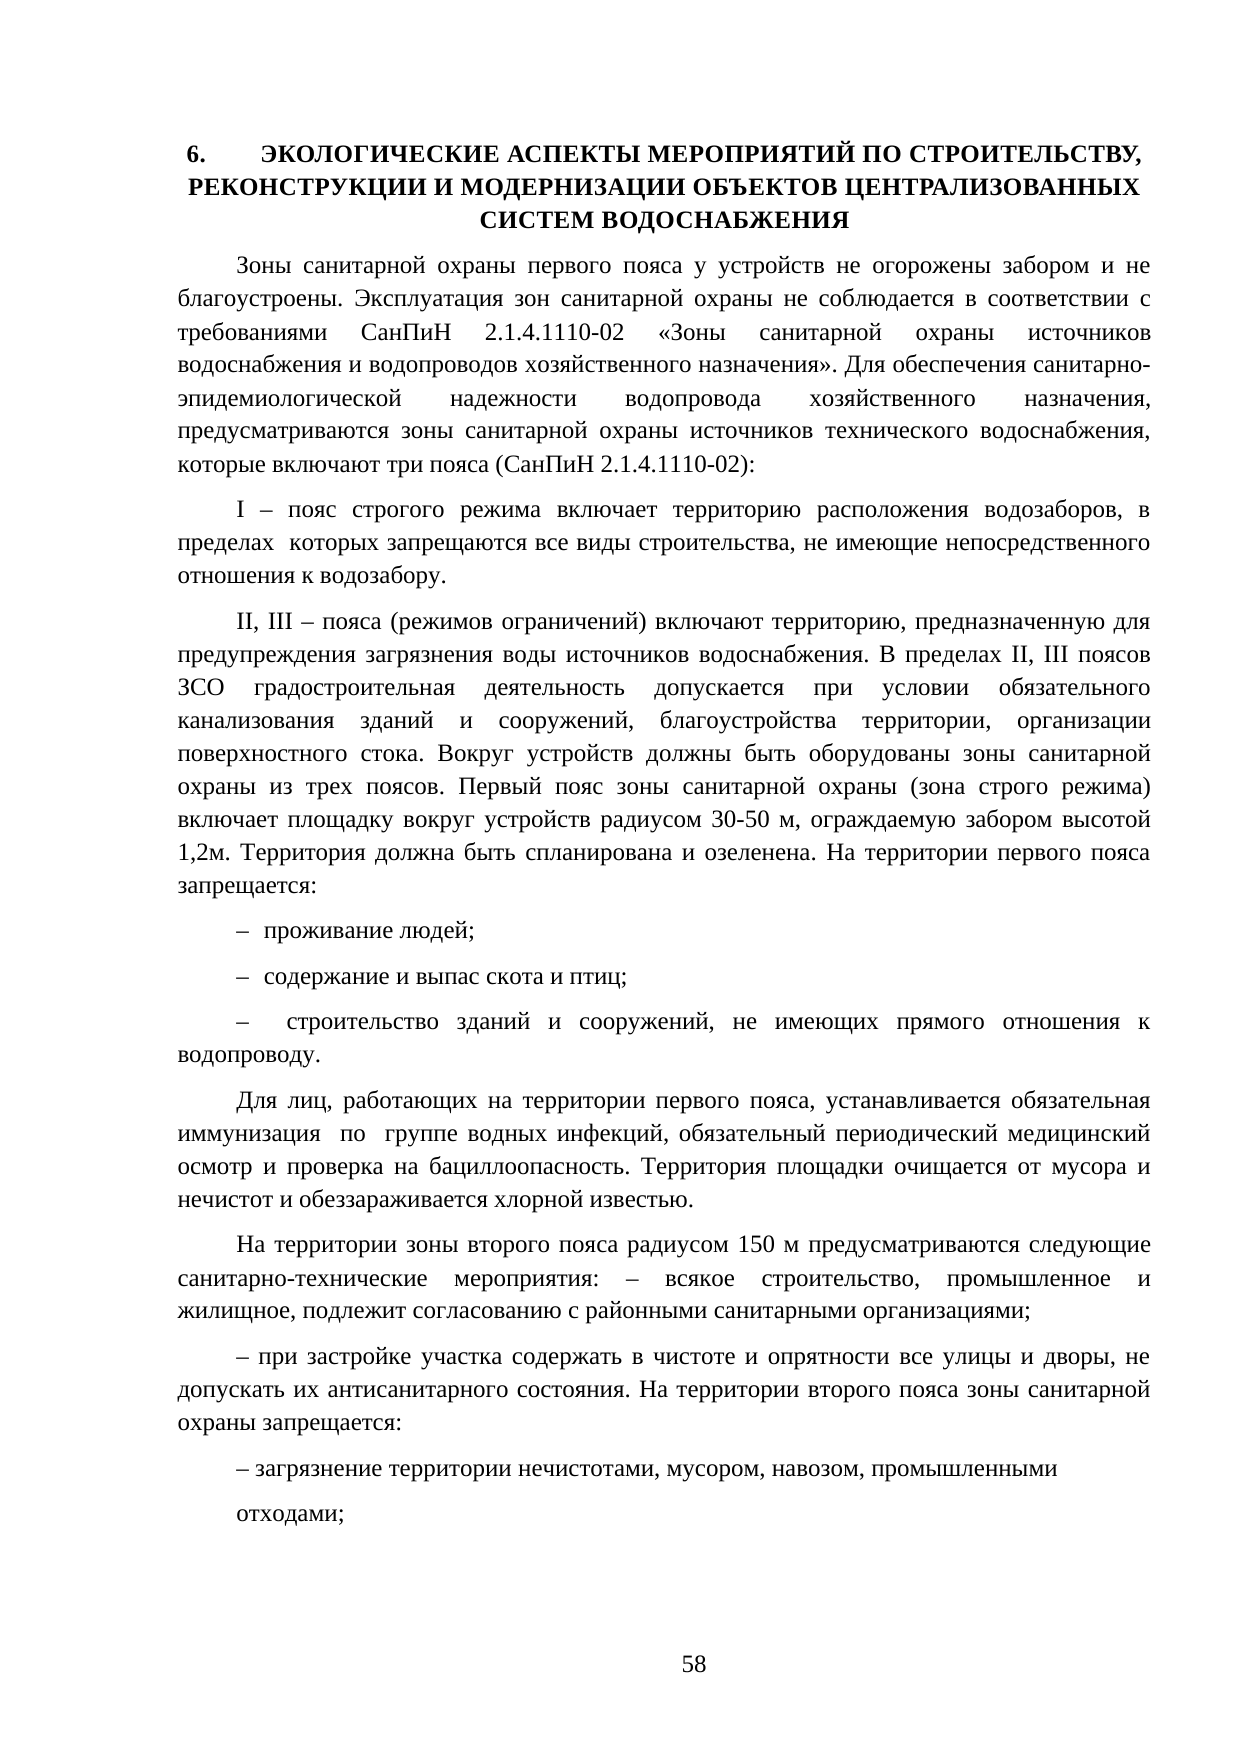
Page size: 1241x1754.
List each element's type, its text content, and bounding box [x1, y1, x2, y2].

text – проживание людей; [177, 915, 1152, 944]
text Для лиц, работающих на территории первого пояса, устанавливается обязательная иммунизация по группе водных инфекций, обязательный периодический медицинский осмотр и проверка на бациллоопасность. Территория площадки очищается от мусора и нечистот и обеззараживается хлорной известью. [177, 1085, 1152, 1213]
text На территории зоны второго пояса радиусом 150 м предусматриваются следующие санитарно-технические мероприятия: – всякое строительство, промышленное и жилищное, подлежит согласованию с районными санитарными организациями; [177, 1229, 1152, 1324]
text Зоны санитарной охраны первого пояса у устройств не огорожены забором и не благоустроены. Эксплуатация зон санитарной охраны не соблюдается в соответствии с требованиями СанПиН 2.1.4.1110-02 «Зоны санитарной охраны источников водоснабжения и водопроводов хозяйственного назначения». Для обеспечения санитарно-эпидемиологической надежности водопровода хозяйственного назначения, предусматриваются зоны санитарной охраны источников технического водоснабжения, которые включают три пояса (СанПиН 2.1.4.1110-02): [177, 251, 1152, 477]
text отходами; [177, 1498, 1152, 1527]
text – строительство зданий и сооружений, не имеющих прямого отношения к водопроводу. [177, 1006, 1152, 1068]
text – загрязнение территории нечистотами, мусором, навозом, промышленными [177, 1453, 1152, 1481]
text I – пояс строгого режима включает территорию расположения водозаборов, в пределах которых запрещаются все виды строительства, не имеющие непосредственного отношения к водозабору. [177, 494, 1152, 589]
text II, III – пояса (режимов ограничений) включают территорию, предназначенную для предупреждения загрязнения воды источников водоснабжения. В пределах II, III поясов ЗСО градостроительная деятельность допускается при условии обязательного канализования зданий и сооружений, благоустройства территории, организации поверхностного стока. Вокруг устройств должны быть оборудованы зоны санитарной охраны из трех поясов. Первый пояс зоны санитарной охраны (зона строго режима) включает площадку вокруг устройств радиусом 30-50 м, ограждаемую забором высотой 1,2м. Территория должна быть спланирована и озеленена. На территории первого пояса запрещается: [177, 606, 1152, 899]
text – при застройке участка содержать в чистоте и опрятности все улицы и дворы, не допускать их антисанитарного состояния. На территории второго пояса зоны санитарной охраны запрещается: [177, 1341, 1152, 1436]
text – содержание и выпас скота и птиц; [177, 961, 1152, 990]
title ЭКОЛОГИЧЕСКИЕ АСПЕКТЫ МЕРОПРИЯТИЙ ПО СТРОИТЕЛЬСТВУ, РЕКОНСТРУКЦИИ И МОДЕРНИЗАЦИИ ОБЪЕКТОВ ЦЕНТРАЛИЗОВАННЫХ СИСТЕМ ВОДОСНАБЖЕНИЯ [177, 139, 1152, 234]
